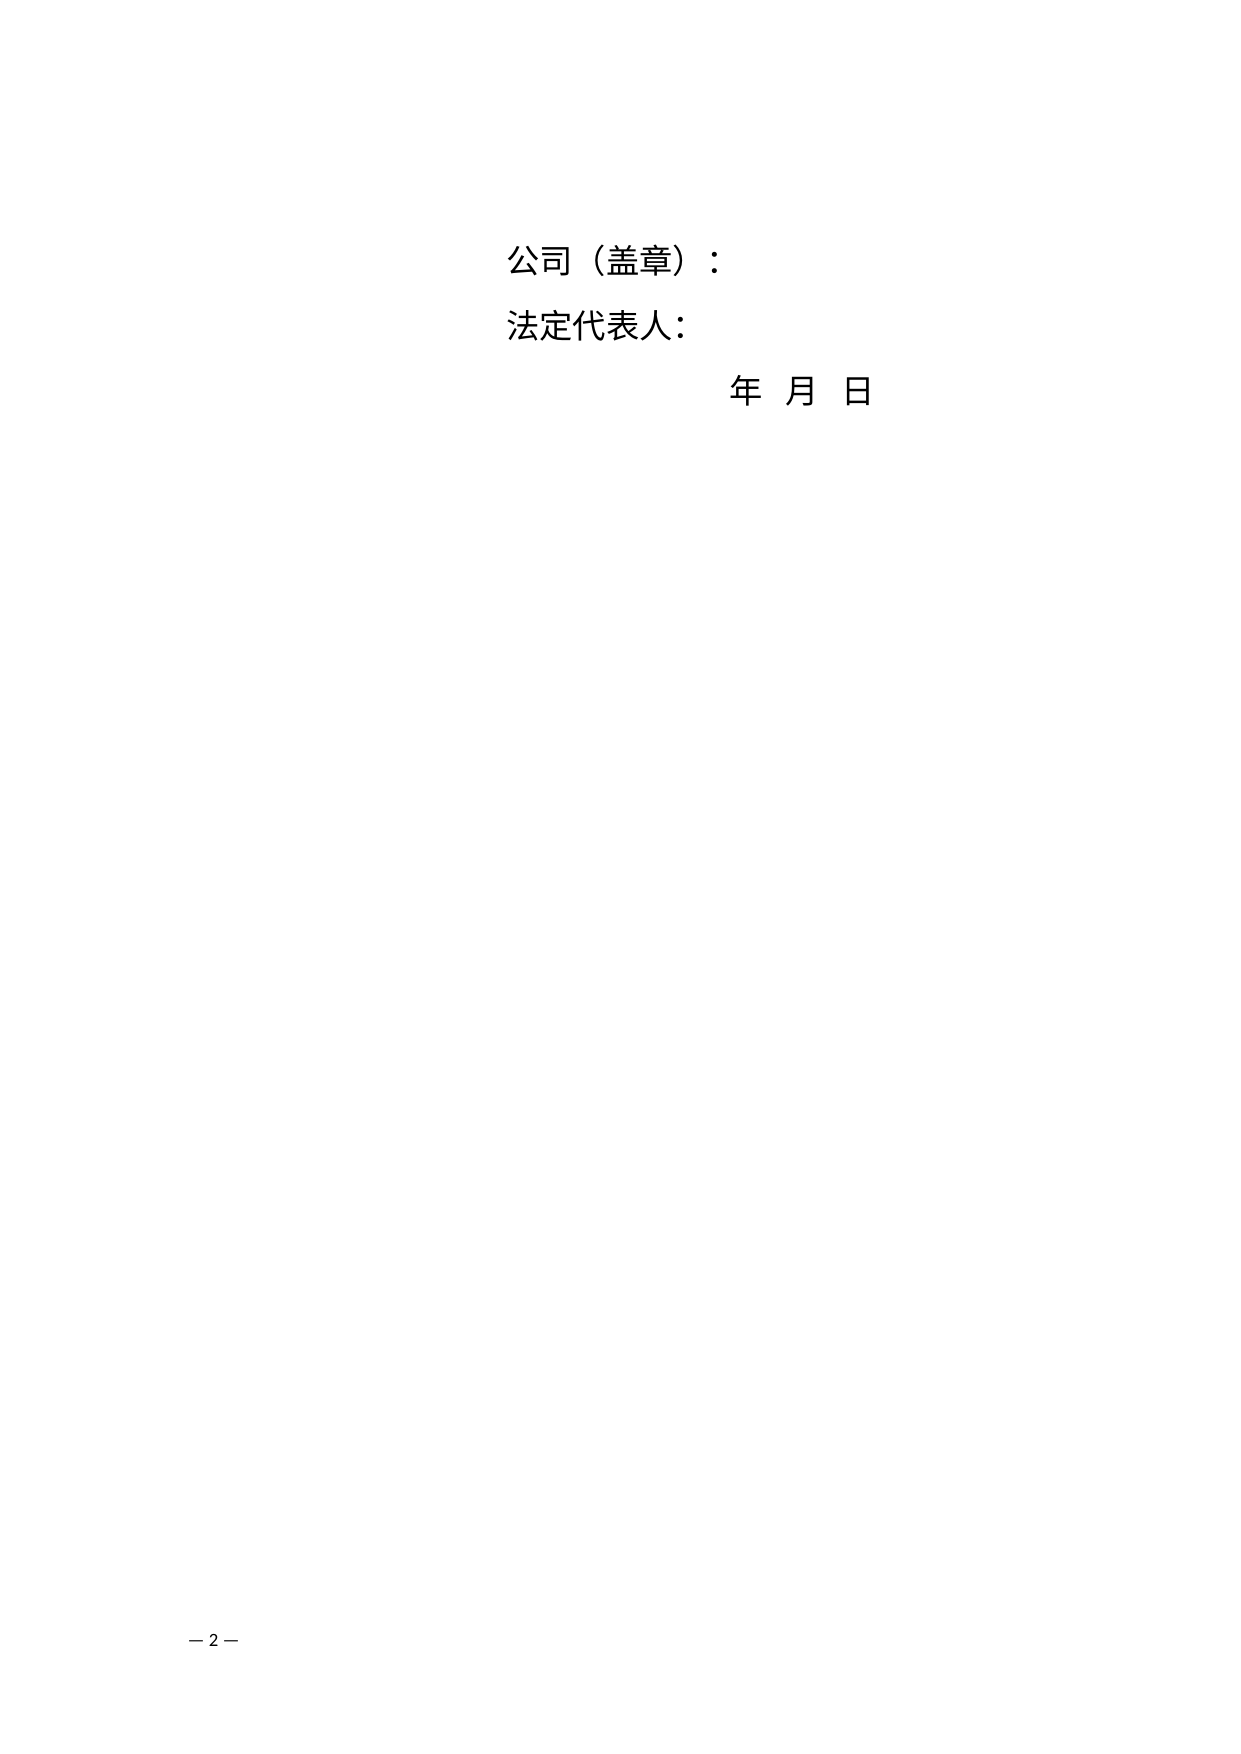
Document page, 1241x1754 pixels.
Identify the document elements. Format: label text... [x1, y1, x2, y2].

text 年 月 日 [187, 357, 1053, 422]
text 公司（盖章）： [187, 227, 1053, 292]
text 法定代表人： [187, 292, 1053, 357]
